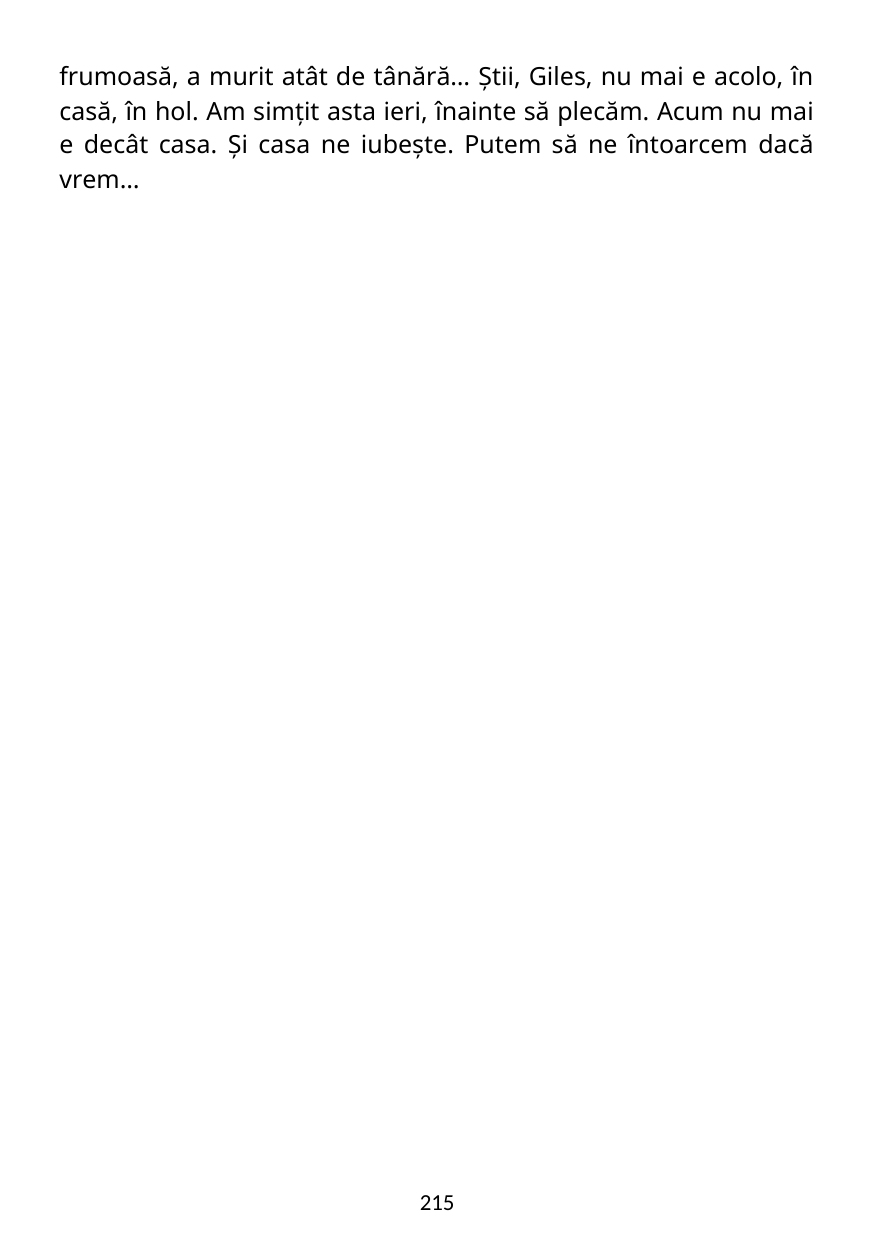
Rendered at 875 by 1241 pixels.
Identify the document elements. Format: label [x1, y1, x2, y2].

text [59, 59, 815, 195]
